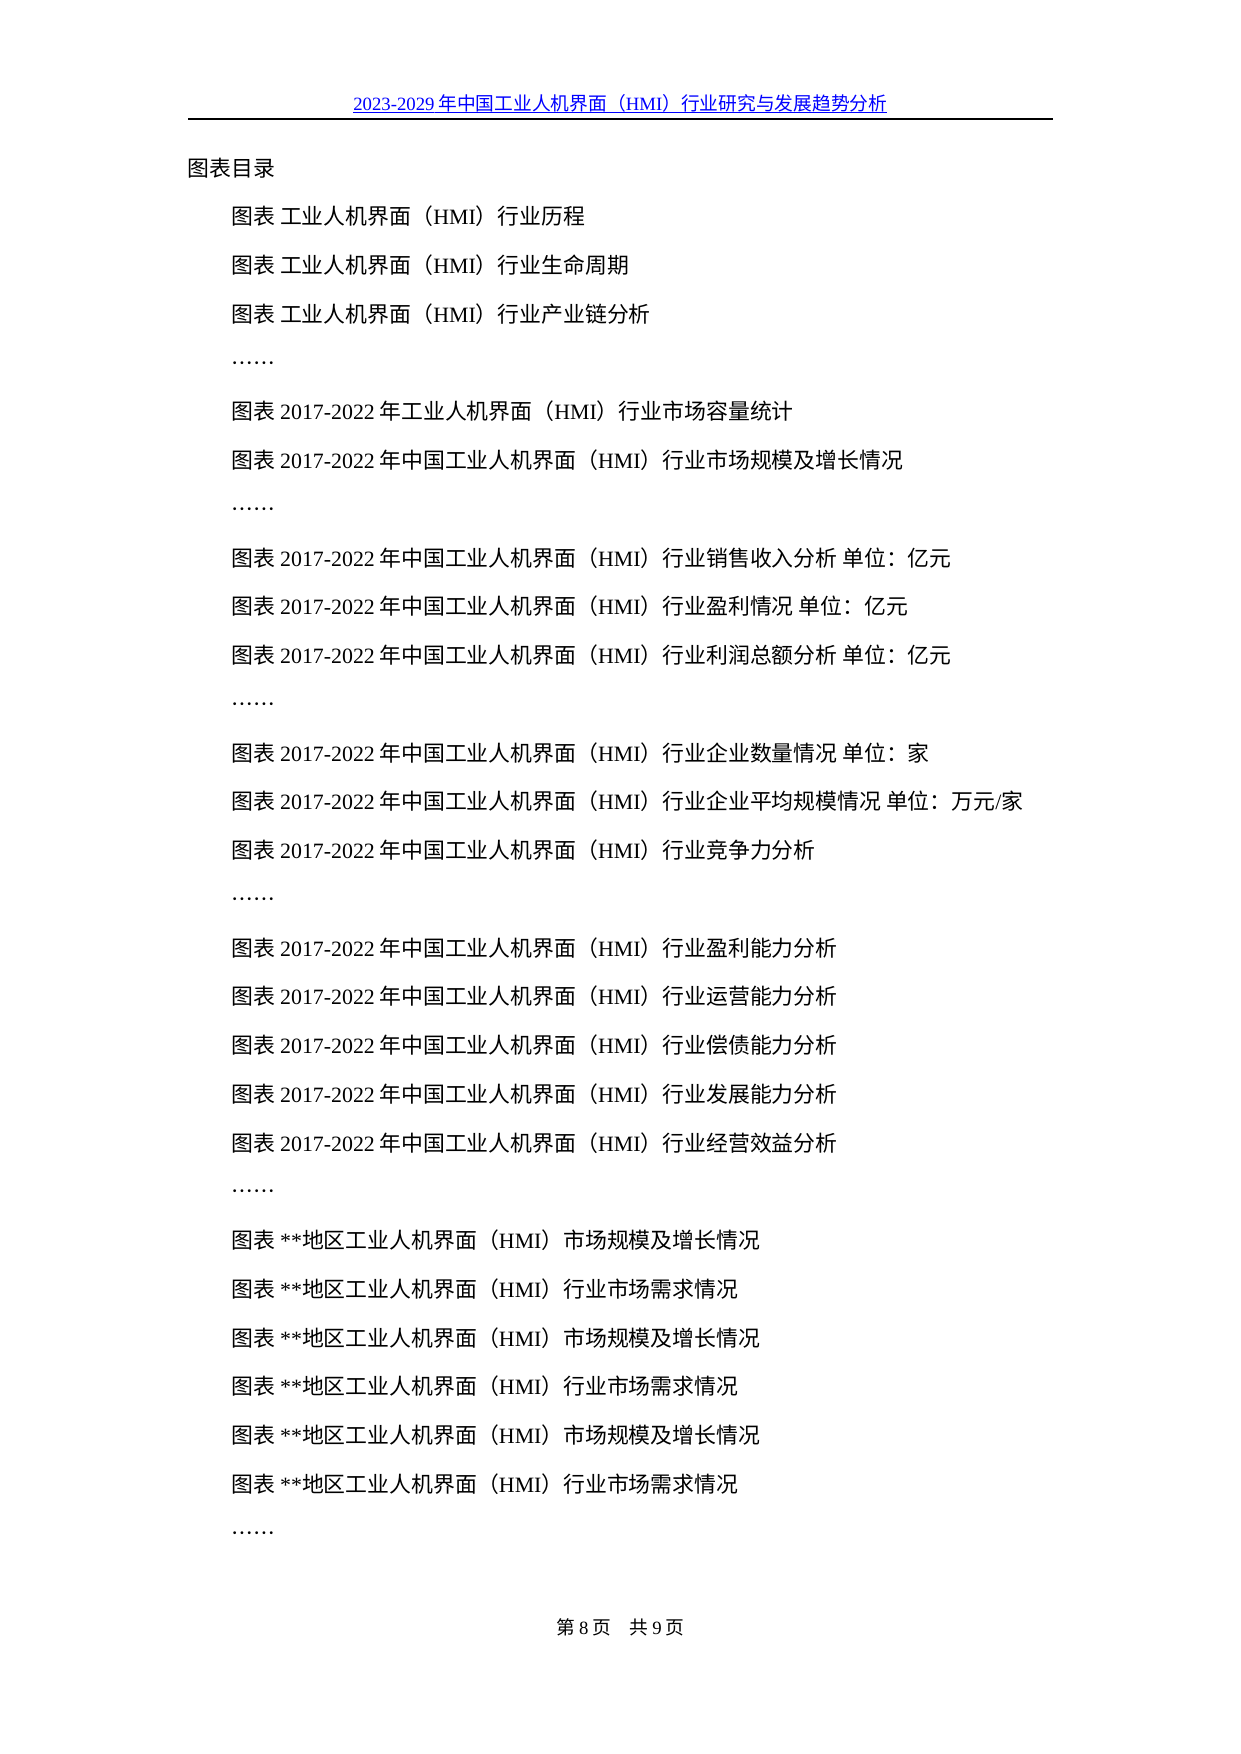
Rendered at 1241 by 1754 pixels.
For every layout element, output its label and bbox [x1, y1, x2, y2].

text [187, 150, 1053, 1548]
